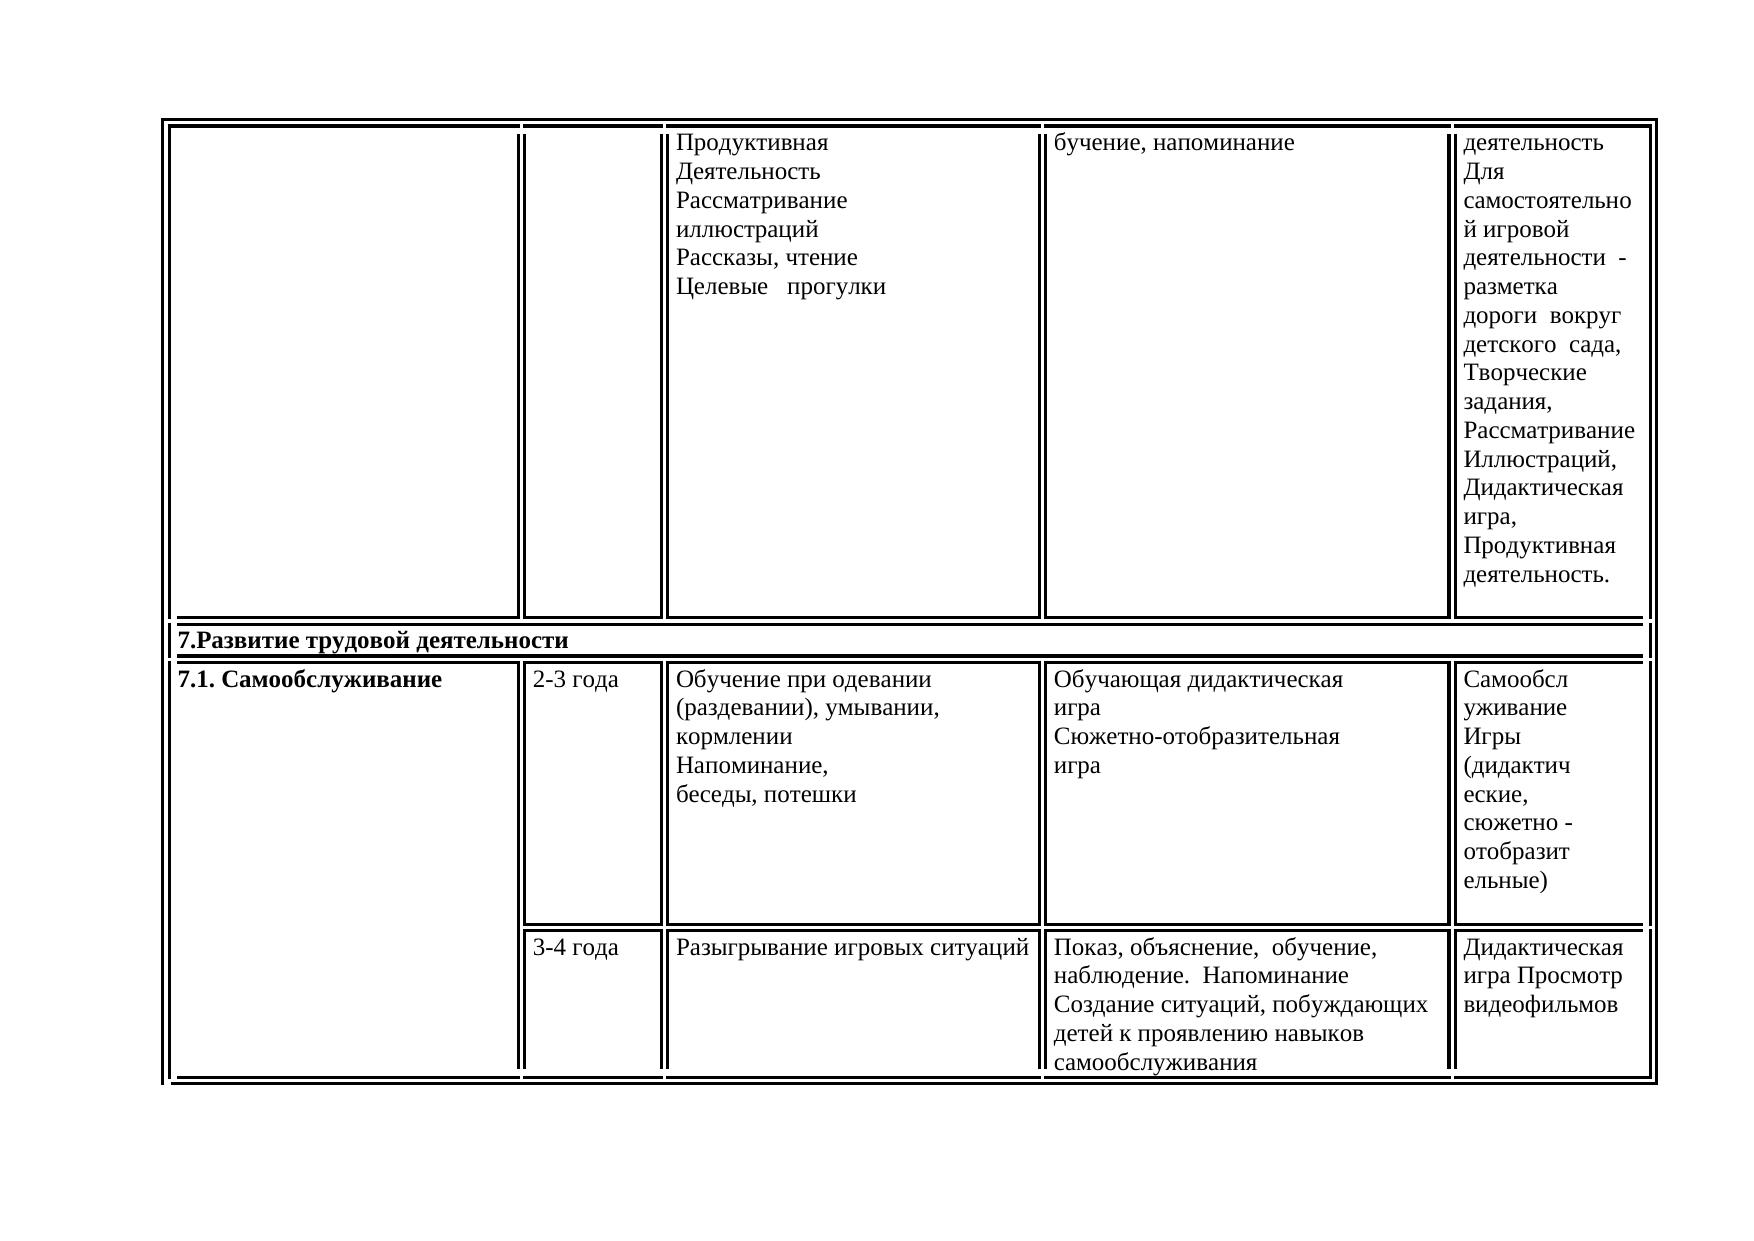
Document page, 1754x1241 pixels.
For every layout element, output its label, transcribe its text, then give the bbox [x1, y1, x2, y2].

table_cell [1043, 121, 1452, 616]
table_cell 7.Развитие трудовой деятельности [166, 616, 1654, 654]
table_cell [665, 121, 1042, 616]
table_cell 2-3 года [521, 658, 664, 922]
table_cell 7.1. Самообслуживание [166, 654, 521, 1076]
table_cell Обучающая дидактическая игра Сюжетно-отобразительная игра [1043, 658, 1452, 922]
table_cell Разыгрывание игровых ситуаций [665, 923, 1042, 1076]
table_cell Дидактическая игра Просмотр видеофильмов [1452, 923, 1654, 1076]
table_cell Самообслуживание Игры (дидактические, сюжетно -отобразительные) [1452, 654, 1654, 922]
table_cell Показ, объяснение, обучение, наблюдение. Напоминание Создание ситуаций, побуждающих детей к проявлению навыков самообслуживания [1043, 923, 1452, 1076]
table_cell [1452, 121, 1654, 616]
table_cell Обучение при одевании (раздевании), умывании, кормлении Напоминание, беседы, потешки [665, 658, 1042, 922]
table_cell 3-4 года [521, 923, 664, 1076]
table_cell 3-7 лет [521, 121, 664, 616]
